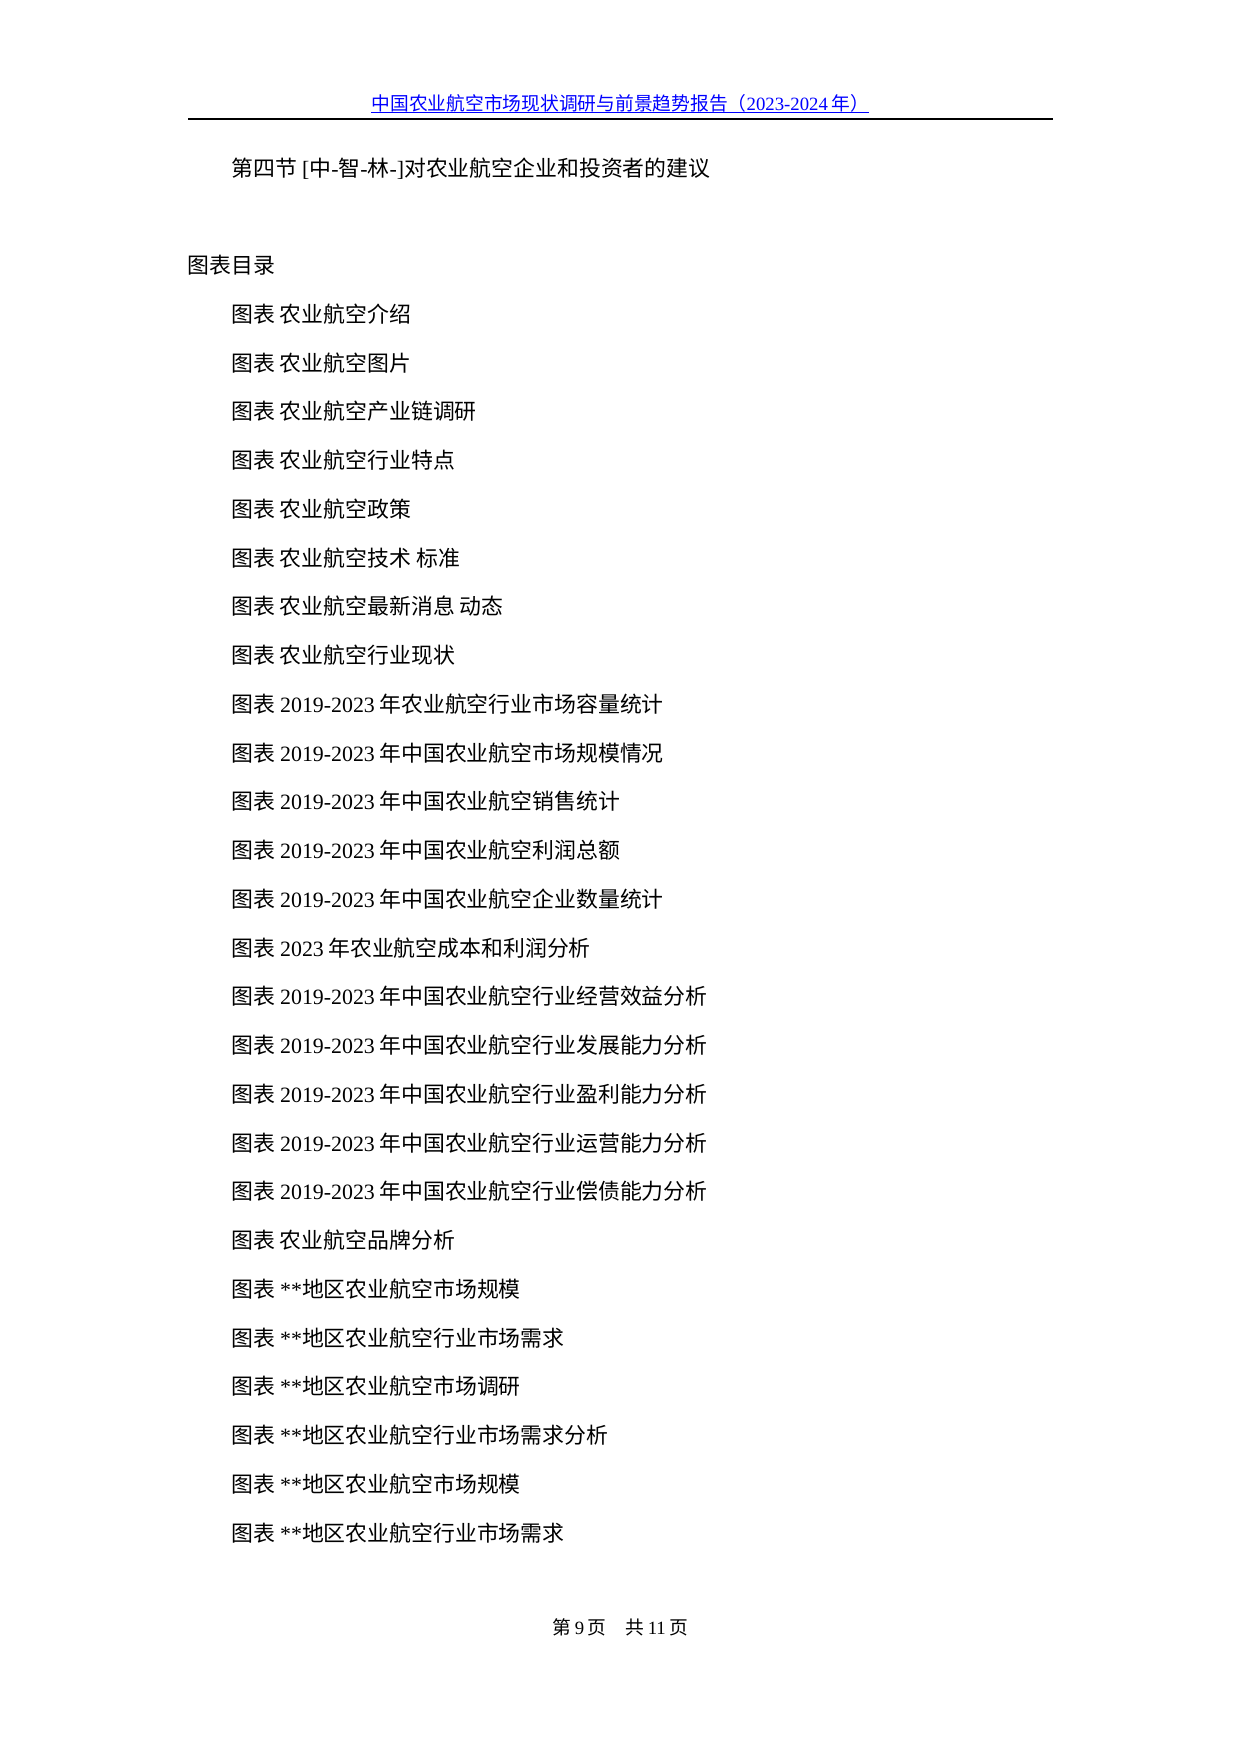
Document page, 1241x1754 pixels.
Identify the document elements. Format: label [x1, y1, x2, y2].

text [187, 150, 1053, 1548]
